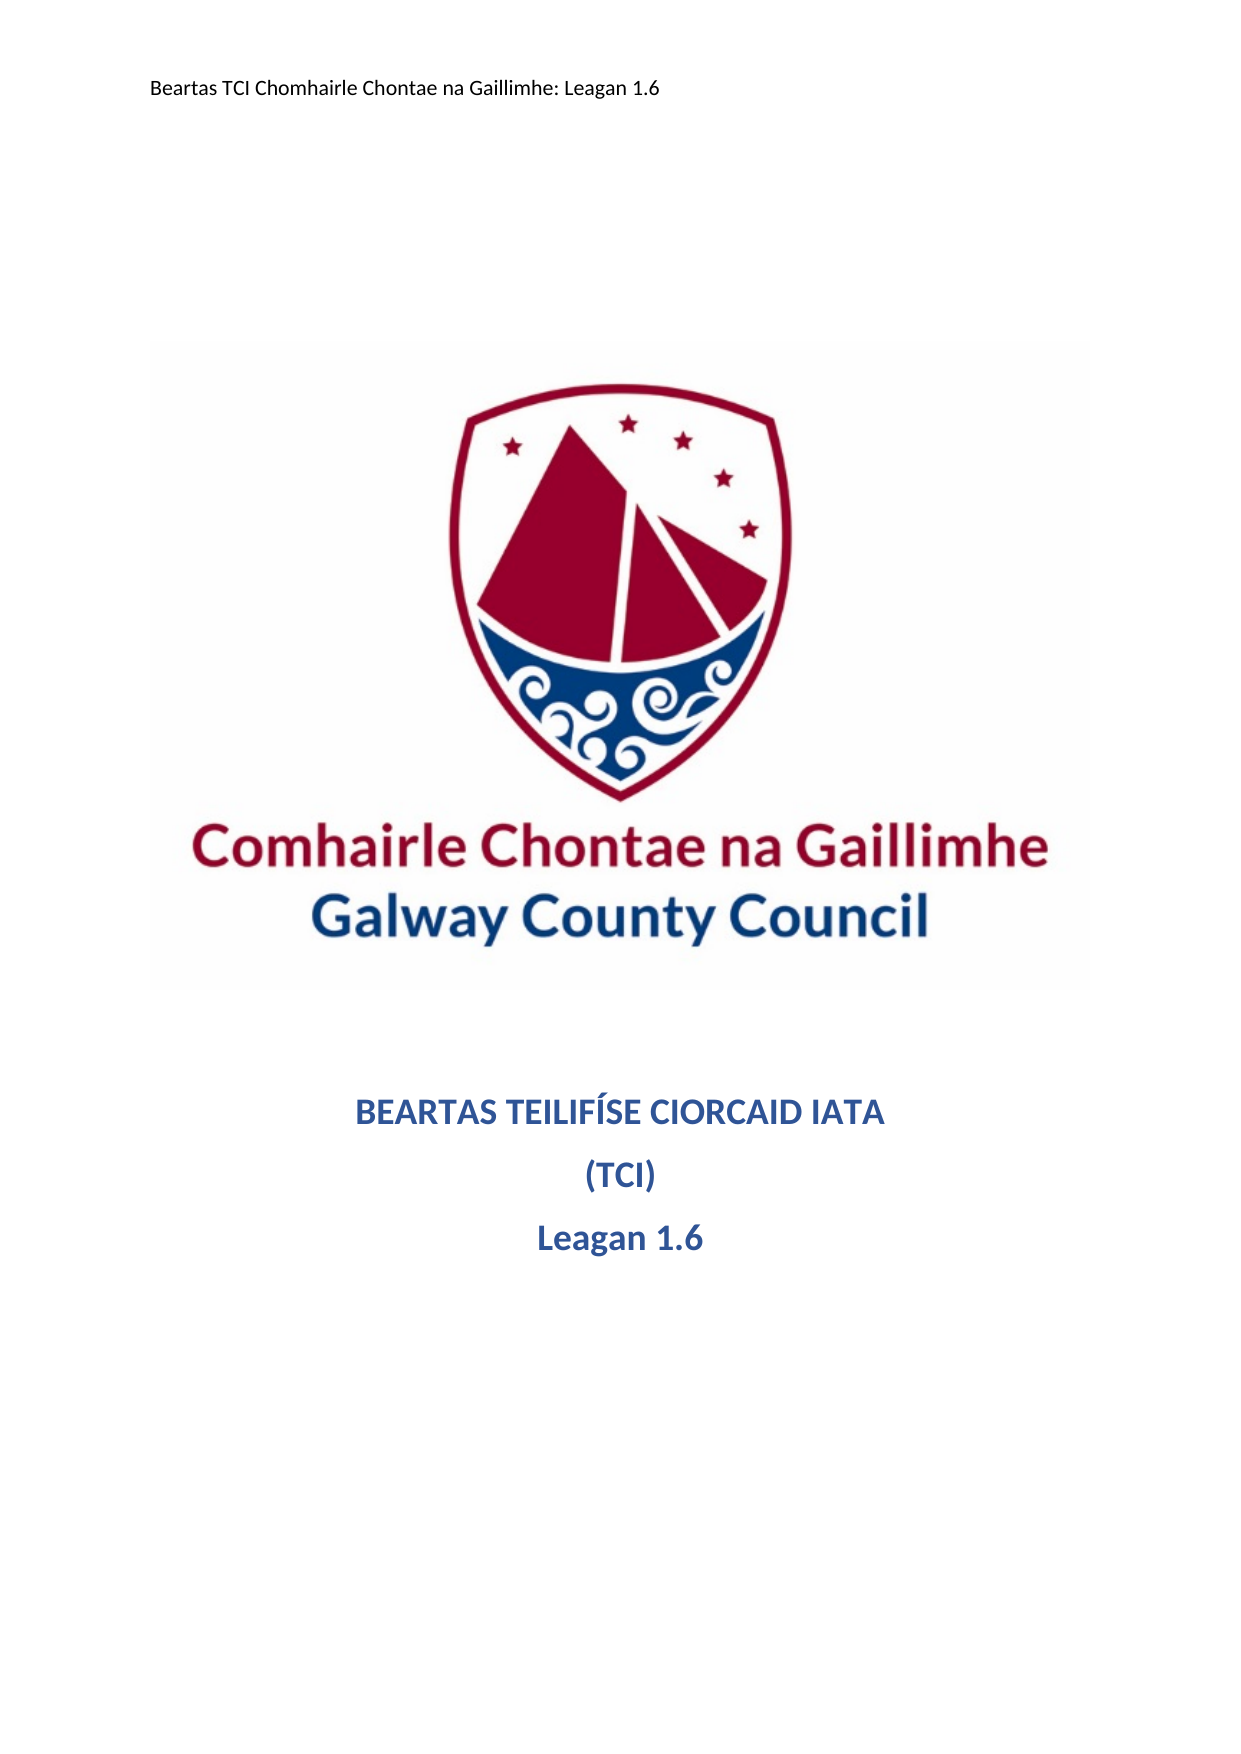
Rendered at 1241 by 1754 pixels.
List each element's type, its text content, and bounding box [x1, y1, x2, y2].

text BEARTAS TEILIFÍSE CIORCAID IATA [150, 1088, 1090, 1134]
text (TCI) [150, 1151, 1090, 1197]
picture [150, 341, 1091, 990]
text Leagan 1.6 [150, 1214, 1090, 1260]
